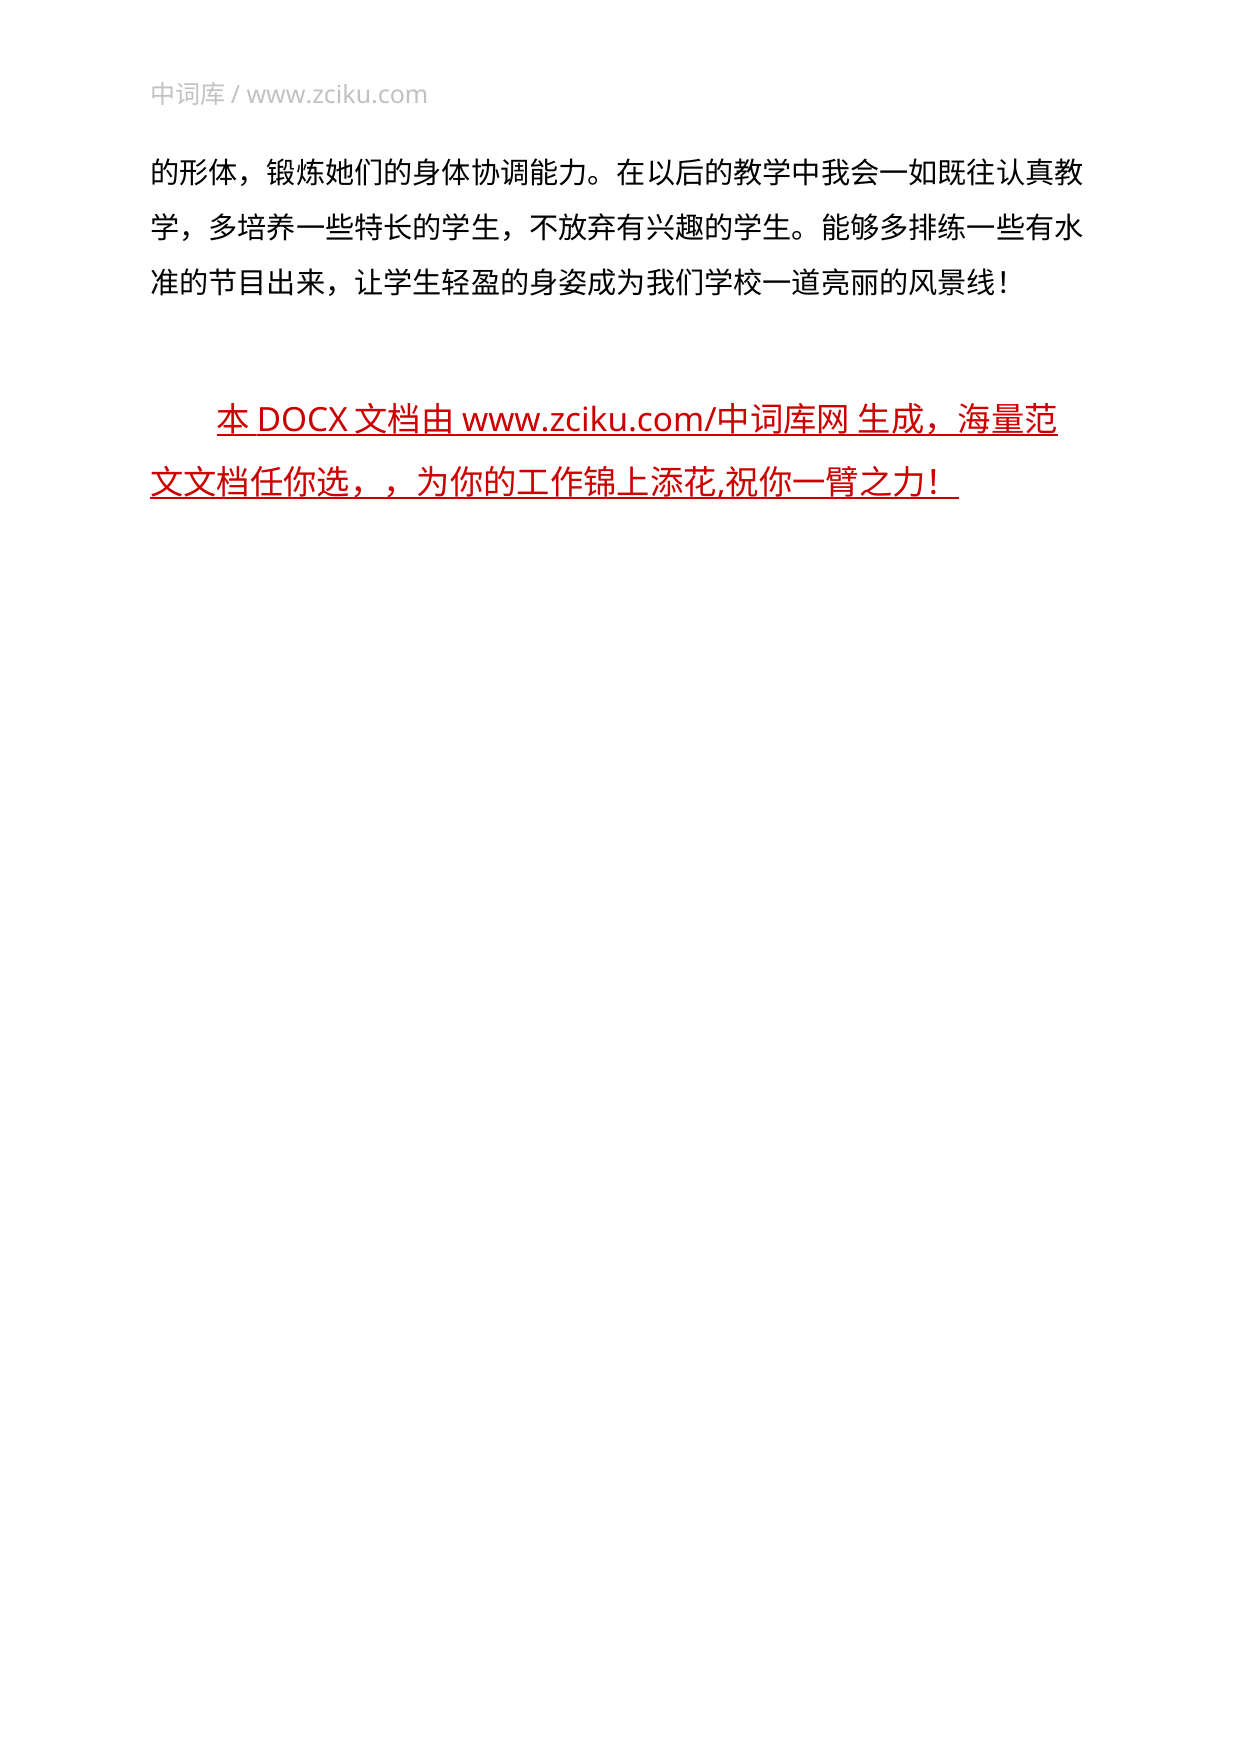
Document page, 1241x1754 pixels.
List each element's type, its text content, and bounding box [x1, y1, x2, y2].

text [150, 150, 1090, 302]
text 本DOCX文档由 www.zciku.com/中词库网 生成，海量范文文档任你选，，为你的工作锦上添花,祝你一臂之力！ [150, 393, 1090, 504]
